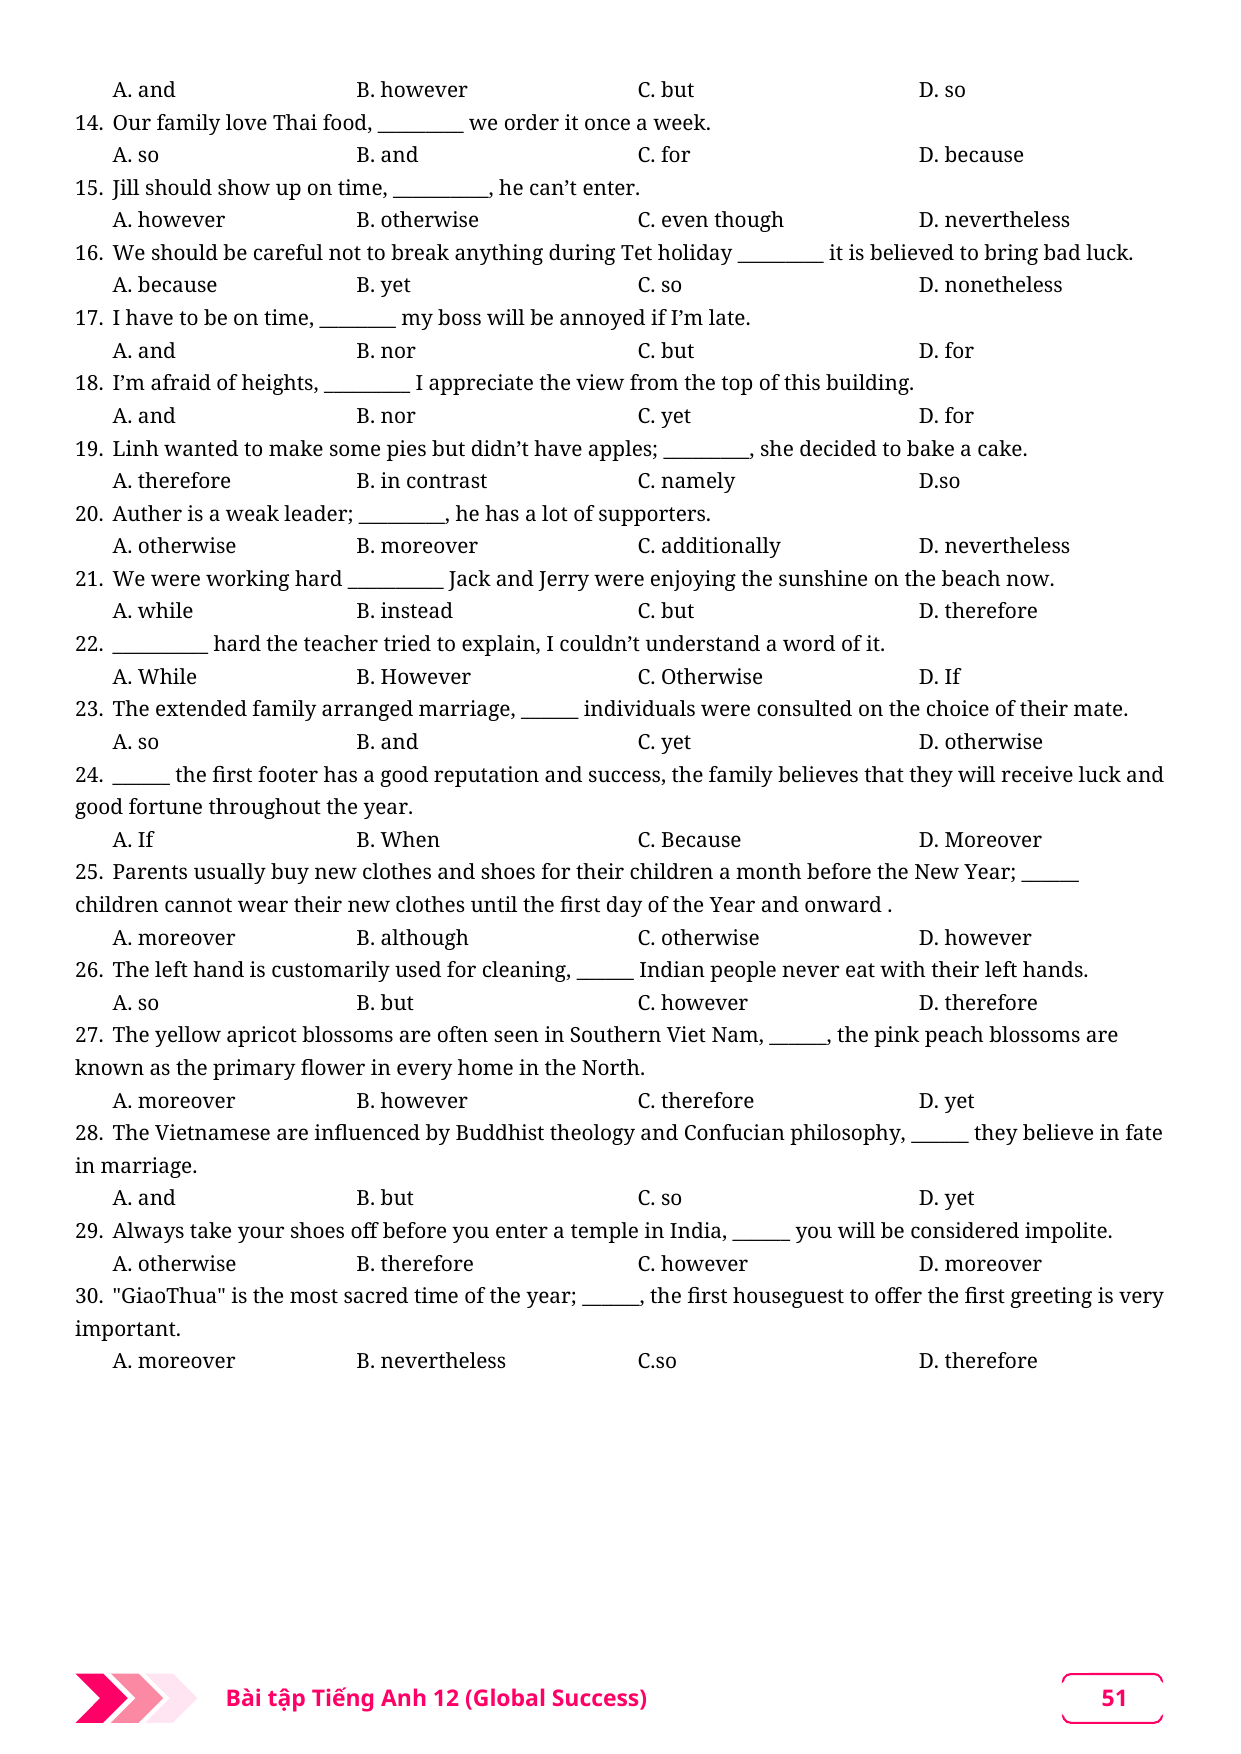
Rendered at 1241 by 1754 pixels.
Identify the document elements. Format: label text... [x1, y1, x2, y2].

text A. therefore B. in contrast C. namely D.so [75, 466, 1165, 495]
list ______ the first footer has a good reputation and success, the family believes that they will receive luck and good fortune throughout the year. [75, 760, 1165, 821]
text A. moreover B. however C. therefore D. yet [75, 1086, 1165, 1114]
list __________ hard the teacher tried to explain, I couldn’t understand a word of it. [75, 629, 1165, 658]
list We were working hard __________ Jack and Jerry were enjoying the sunshine on the beach now. [75, 564, 1165, 592]
list Auther is a weak leader; _________, he has a lot of supporters. [75, 499, 1165, 527]
list The extended family arranged marriage, ______ individuals were consulted on the choice of their mate. [75, 694, 1165, 723]
text A. so B. and C. yet D. otherwise [75, 727, 1165, 756]
text A. moreover B. nevertheless C.so D. therefore [75, 1347, 1165, 1375]
list The Vietnamese are influenced by Buddhist theology and Confucian philosophy, ______ they believe in fate in marriage. [75, 1118, 1165, 1179]
text A. otherwise B. therefore C. however D. moreover [75, 1249, 1165, 1277]
text A. and B. however C. but D. so [75, 75, 1165, 103]
list The yellow apricot blossoms are often seen in Southern Viet Nam, ______, the pink peach blossoms are known as the primary flower in every home in the North. [75, 1021, 1165, 1082]
list Our family love Thai food, _________ we order it once a week. [75, 108, 1165, 136]
text A. while B. instead C. but D. therefore [75, 597, 1165, 625]
list Always take your shoes off before you enter a temple in India, ______ you will be considered impolite. [75, 1216, 1165, 1244]
text A. however B. otherwise C. even though D. nevertheless [75, 205, 1165, 234]
list Jill should show up on time, __________, he can’t enter. [75, 173, 1165, 201]
list We should be careful not to break anything during Tet holiday _________ it is believed to bring bad luck. [75, 238, 1165, 266]
text A. While B. However C. Otherwise D. If [75, 662, 1165, 690]
text A. and B. but C. so D. yet [75, 1183, 1165, 1212]
text A. and B. nor C. but D. for [75, 336, 1165, 364]
text A. because B. yet C. so D. nonetheless [75, 271, 1165, 299]
list I have to be on time, ________ my boss will be annoyed if I’m late. [75, 303, 1165, 332]
list "GiaoThua" is the most sacred time of the year; ______, the first houseguest to offer the first greeting is very important. [75, 1281, 1165, 1342]
text A. If B. When C. Because D. Moreover [75, 825, 1165, 853]
list Parents usually buy new clothes and shoes for their children a month before the New Year; ______ children cannot wear their new clothes until the first day of the Year and onward . [75, 857, 1165, 918]
list The left hand is customarily used for cleaning, ______ Indian people never eat with their left hands. [75, 955, 1165, 984]
text A. otherwise B. moreover C. additionally D. nevertheless [75, 531, 1165, 560]
text A. so B. and C. for D. because [75, 140, 1165, 169]
list I’m afraid of heights, _________ I appreciate the view from the top of this building. [75, 368, 1165, 397]
text A. so B. but C. however D. therefore [75, 988, 1165, 1016]
list Linh wanted to make some pies but didn’t have apples; _________, she decided to bake a cake. [75, 434, 1165, 462]
text A. moreover B. although C. otherwise D. however [75, 923, 1165, 951]
text A. and B. nor C. yet D. for [75, 401, 1165, 429]
